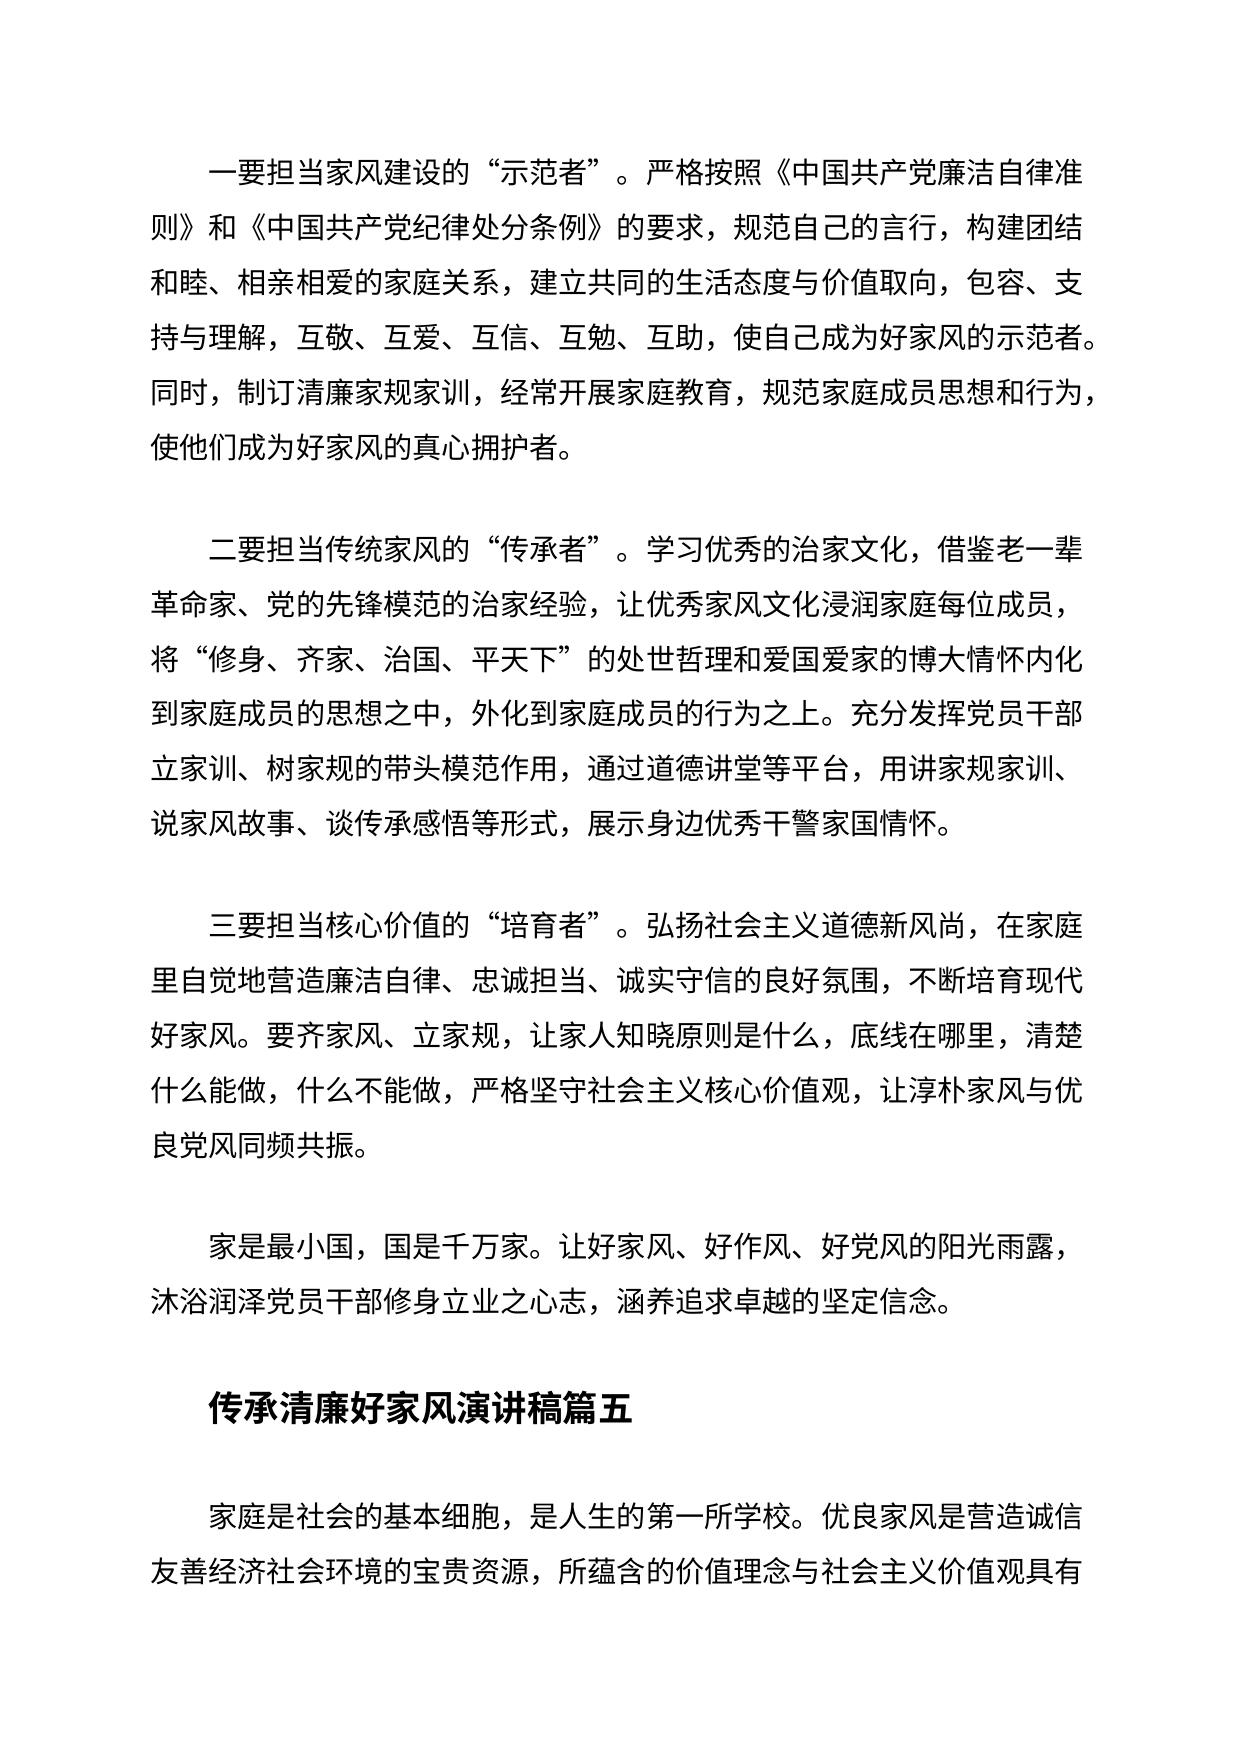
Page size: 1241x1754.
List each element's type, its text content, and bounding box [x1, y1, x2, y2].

text 三要担当核心价值的“培育者”。弘扬社会主义道德新风尚，在家庭里自觉地营造廉洁自律、忠诚担当、诚实守信的良好氛围，不断培育现代好家风。要齐家风、立家规，让家人知晓原则是什么，底线在哪里，清楚什么能做，什么不能做，严格坚守社会主义核心价值观，让淳朴家风与优良党风同频共振。 [150, 902, 1090, 1164]
text 二要担当传统家风的“传承者”。学习优秀的治家文化，借鉴老一辈革命家、党的先锋模范的治家经验，让优秀家风文化浸润家庭每位成员，将“修身、齐家、治国、平天下”的处世哲理和爱国爱家的博大情怀内化到家庭成员的思想之中，外化到家庭成员的行为之上。充分发挥党员干部立家训、树家规的带头模范作用，通过道德讲堂等平台，用讲家规家训、说家风故事、谈传承感悟等形式，展示身边优秀干警家国情怀。 [150, 526, 1090, 843]
text 家是最小国，国是千万家。让好家风、好作风、好党风的阳光雨露，沐浴润泽党员干部修身立业之心志，涵养追求卓越的坚定信念。 [150, 1224, 1090, 1321]
text 传承清廉好家风演讲稿篇五 [150, 1381, 1090, 1432]
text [150, 1494, 1090, 1591]
text 一要担当家风建设的“示范者”。严格按照《中国共产党廉洁自律准则》和《中国共产党纪律处分条例》的要求，规范自己的言行，构建团结和睦、相亲相爱的家庭关系，建立共同的生活态度与价值取向，包容、支持与理解，互敬、互爱、互信、互勉、互助，使自己成为好家风的示范者。同时，制订清廉家规家训，经常开展家庭教育，规范家庭成员思想和行为，使他们成为好家风的真心拥护者。 [150, 150, 1090, 467]
